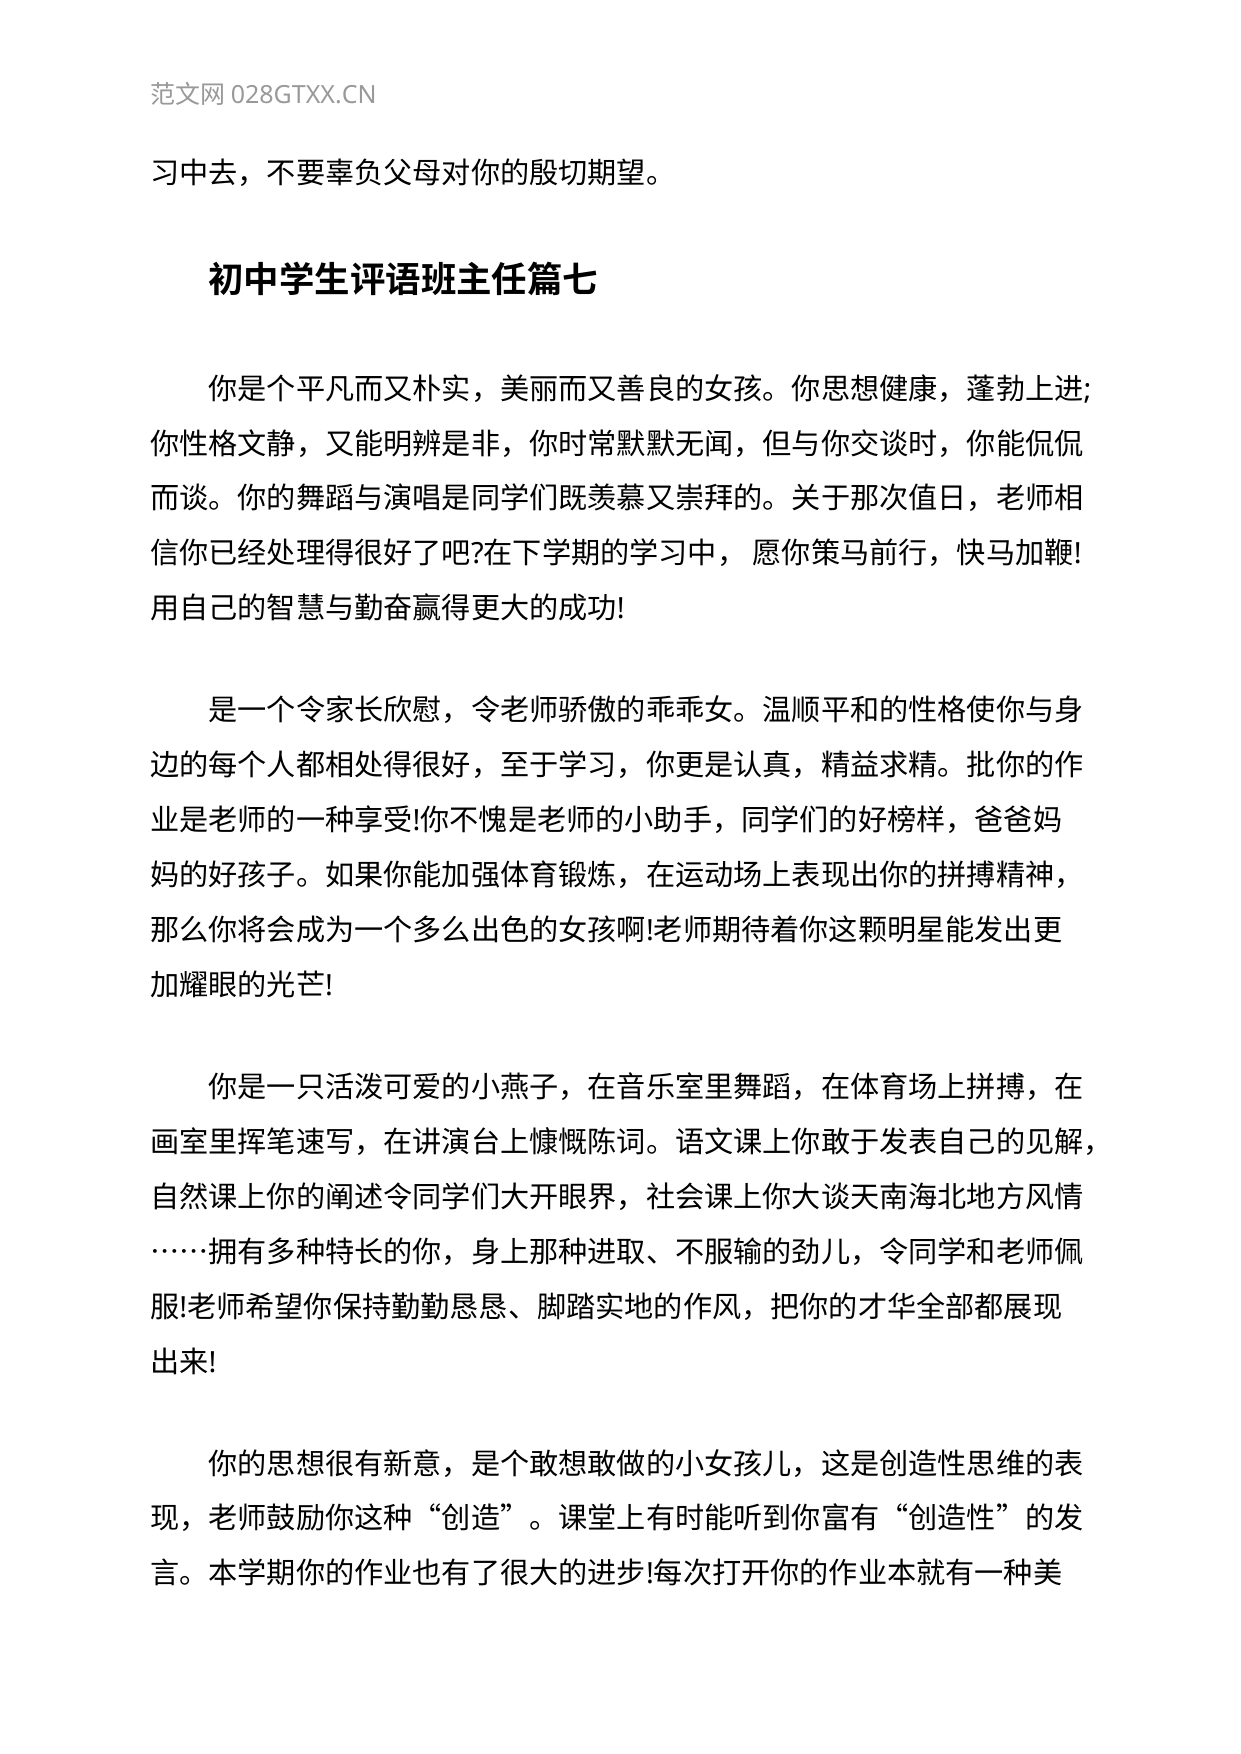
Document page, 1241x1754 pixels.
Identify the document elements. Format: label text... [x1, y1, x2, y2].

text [150, 1440, 1090, 1592]
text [150, 150, 1090, 192]
text 初中学生评语班主任篇七 [150, 252, 1090, 303]
text 你是一只活泼可爱的小燕子，在音乐室里舞蹈，在体育场上拼搏，在画室里挥笔速写，在讲演台上慷慨陈词。语文课上你敢于发表自己的见解，自然课上你的阐述令同学们大开眼界，社会课上你大谈天南海北地方风情……拥有多种特长的你，身上那种进取、不服输的劲儿，令同学和老师佩服!老师希望你保持勤勤恳恳、脚踏实地的作风，把你的才华全部都展现出来! [150, 1064, 1090, 1381]
text 是一个令家长欣慰，令老师骄傲的乖乖女。温顺平和的性格使你与身边的每个人都相处得很好，至于学习，你更是认真，精益求精。批你的作业是老师的一种享受!你不愧是老师的小助手，同学们的好榜样，爸爸妈妈的好孩子。如果你能加强体育锻炼，在运动场上表现出你的拼搏精神，那么你将会成为一个多么出色的女孩啊!老师期待着你这颗明星能发出更加耀眼的光芒! [150, 687, 1090, 1004]
text 你是个平凡而又朴实，美丽而又善良的女孩。你思想健康，蓬勃上进;你性格文静，又能明辨是非，你时常默默无闻，但与你交谈时，你能侃侃而谈。你的舞蹈与演唱是同学们既羡慕又崇拜的。关于那次值日，老师相信你已经处理得很好了吧?在下学期的学习中， 愿你策马前行，快马加鞭!用自己的智慧与勤奋赢得更大的成功! [150, 365, 1090, 627]
